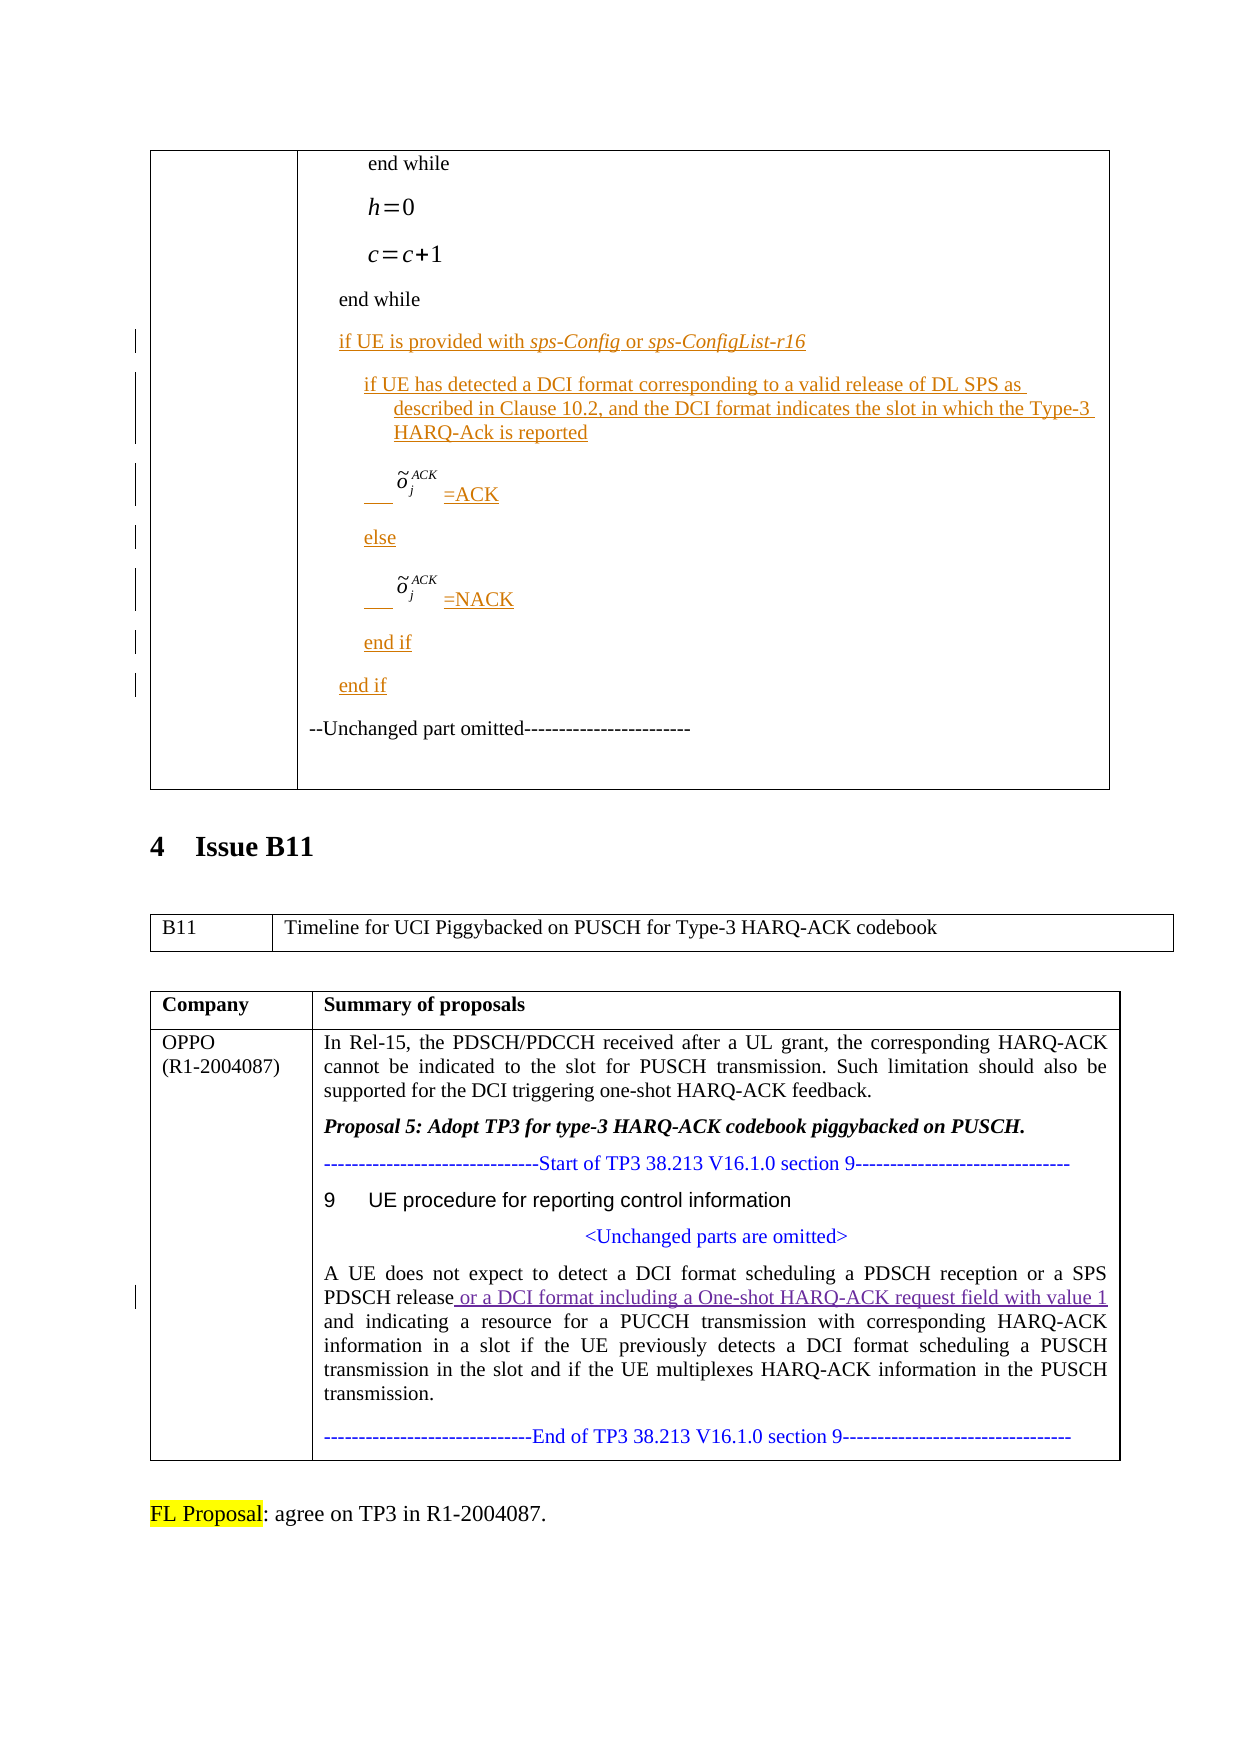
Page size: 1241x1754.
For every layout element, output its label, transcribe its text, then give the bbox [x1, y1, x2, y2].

table_header Summary of proposals [313, 992, 1119, 1029]
table_header Timeline for UCI Piggybacked on PUSCH for Type-3 HARQ-ACK codebook [273, 915, 1173, 951]
subtitle Issue B11 [150, 829, 1120, 862]
text FL Proposal: agree on TP3 in R1-2004087. [263, 1500, 1120, 1527]
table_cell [298, 151, 1109, 789]
table_cell In Rel-15, the PDSCH/PDCCH received after a UL grant, the corresponding HARQ-ACK cannot be indicated to the slot for PUSCH transmission. Such limitation should also be supported for the DCI triggering one-shot HARQ-ACK feedback. Proposal 5: Adopt TP3 for type-3 HARQ-ACK codebook piggybacked on PUSCH. -------------------------------Start of TP3 38.213 V16.1.0 section 9------------------------------- 9 UE procedure for reporting control information <Unchanged parts are omitted> A UE does not expect to detect a DCI format scheduling a PDSCH reception or a SPS PDSCH release and indicating a resource for a PUCCH transmission with corresponding HARQ-ACK information in a slot if the UE previously detects a DCI format scheduling a PUSCH transmission in the slot and if the UE multiplexes HARQ-ACK information in the PUSCH transmission. ------------------------------End of TP3 38.213 V16.1.0 section 9--------------------------------- [313, 1030, 1119, 1460]
table_cell OPPO (R1-2004087) [151, 1030, 312, 1460]
table_header Company [151, 992, 312, 1029]
table_header B11 [151, 915, 272, 951]
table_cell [151, 151, 297, 789]
